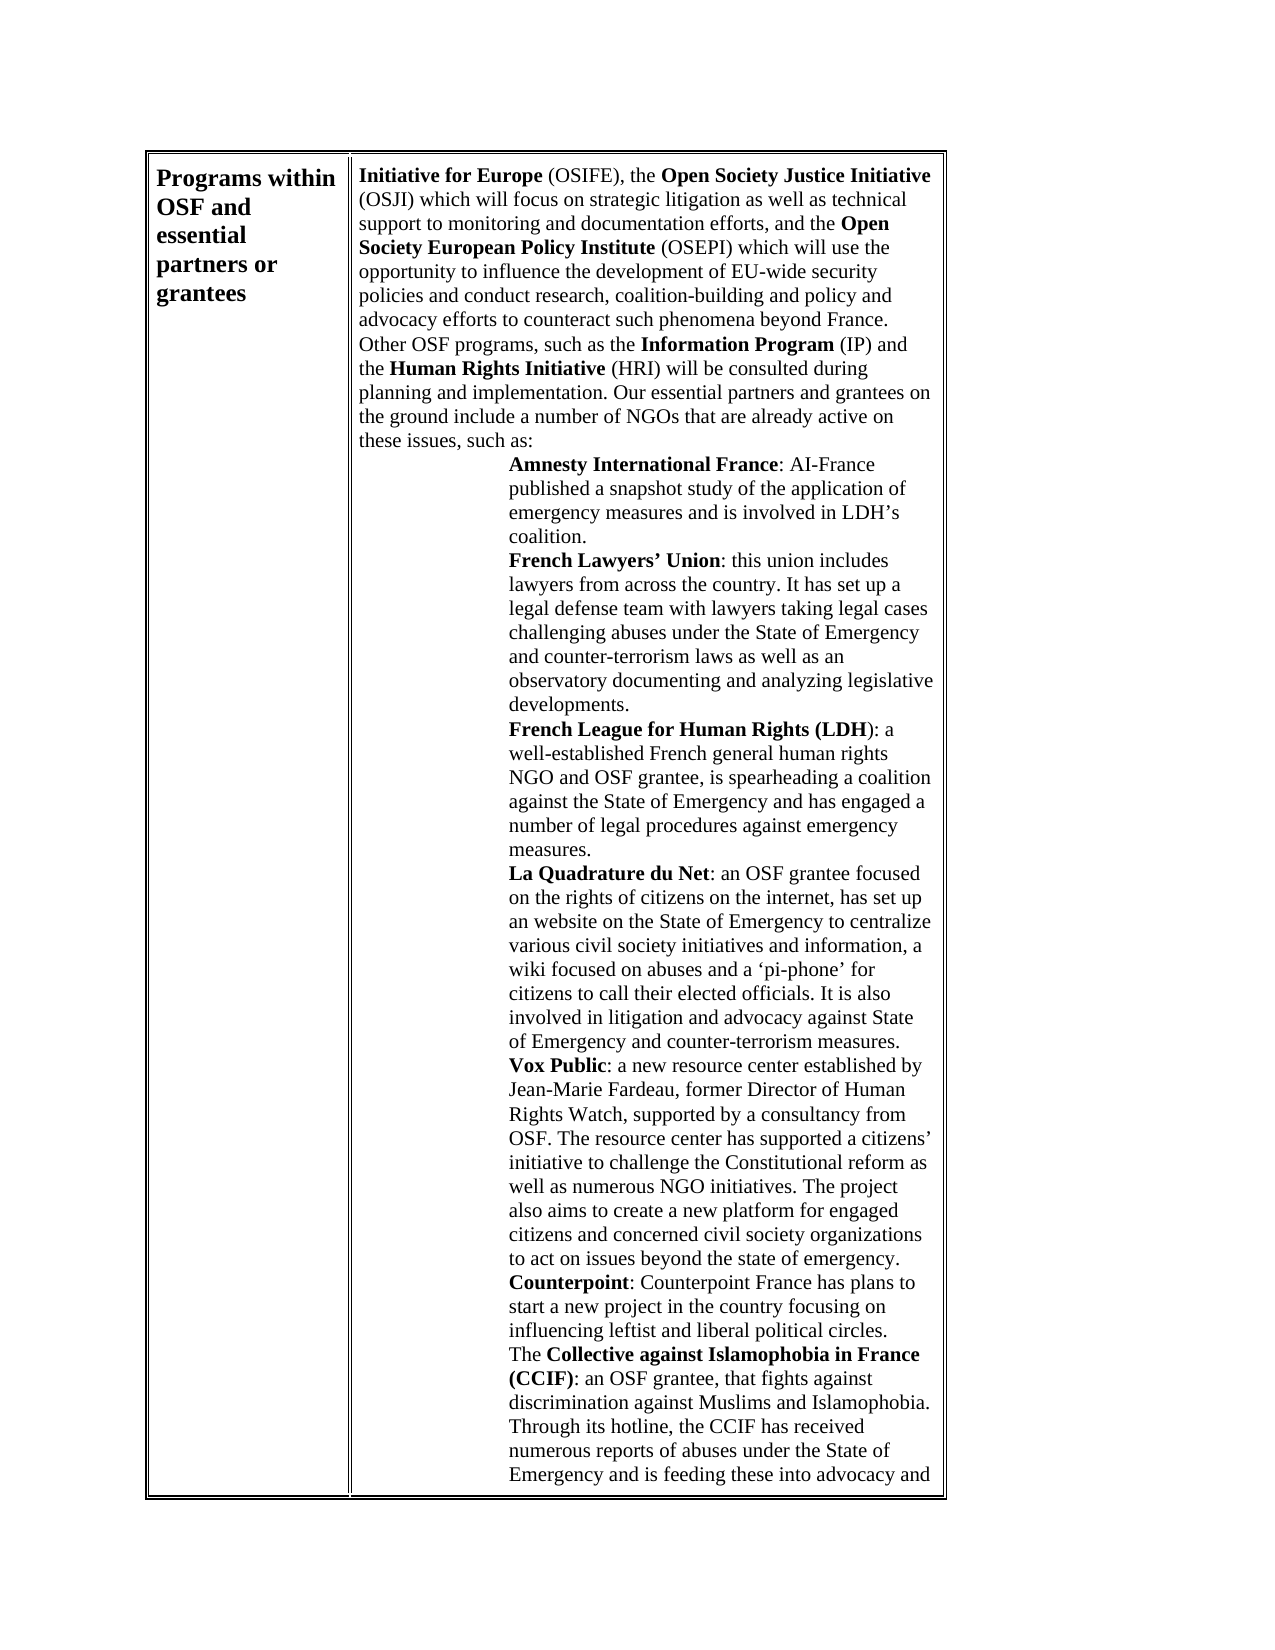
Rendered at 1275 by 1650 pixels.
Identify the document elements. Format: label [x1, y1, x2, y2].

table_cell [350, 154, 943, 1495]
table_cell [149, 152, 350, 1495]
